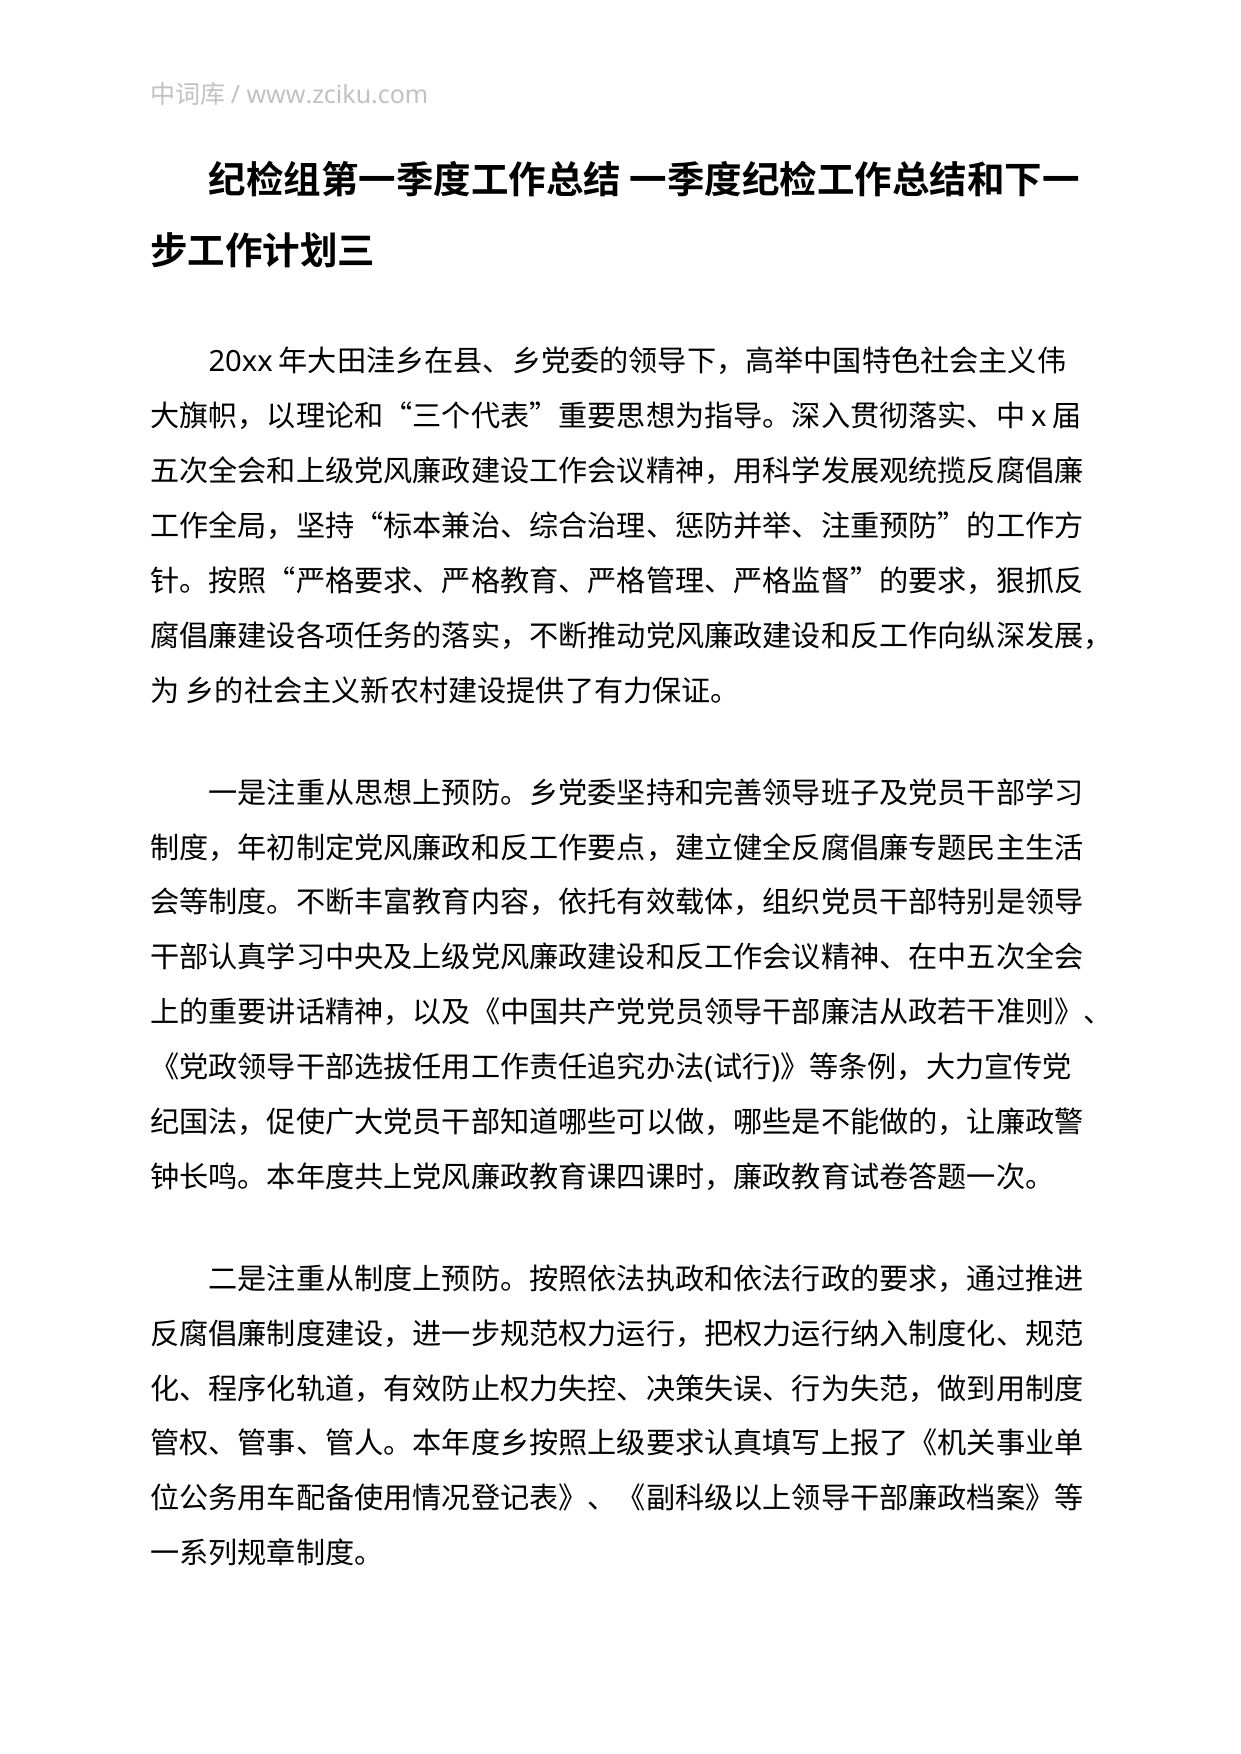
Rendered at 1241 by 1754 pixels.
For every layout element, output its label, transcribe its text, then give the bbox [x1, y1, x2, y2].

text 20xx年大田洼乡在县、乡党委的领导下，高举中国特色社会主义伟大旗帜，以理论和“三个代表”重要思想为指导。深入贯彻落实、中x届五次全会和上级党风廉政建设工作会议精神，用科学发展观统揽反腐倡廉工作全局，坚持“标本兼治、综合治理、惩防并举、注重预防”的工作方针。按照“严格要求、严格教育、严格管理、严格监督”的要求，狠抓反腐倡廉建设各项任务的落实，不断推动党风廉政建设和反工作向纵深发展，为 乡的社会主义新农村建设提供了有力保证。 [150, 338, 1090, 710]
text 二是注重从制度上预防。按照依法执政和依法行政的要求，通过推进反腐倡廉制度建设，进一步规范权力运行，把权力运行纳入制度化、规范化、程序化轨道，有效防止权力失控、决策失误、行为失范，做到用制度管权、管事、管人。本年度乡按照上级要求认真填写上报了《机关事业单位公务用车配备使用情况登记表》、《副科级以上领导干部廉政档案》等一系列规章制度。 [150, 1255, 1090, 1572]
text 纪检组第一季度工作总结 一季度纪检工作总结和下一步工作计划三 [150, 150, 1090, 275]
text 一是注重从思想上预防。乡党委坚持和完善领导班子及党员干部学习制度，年初制定党风廉政和反工作要点，建立健全反腐倡廉专题民主生活会等制度。不断丰富教育内容，依托有效载体，组织党员干部特别是领导干部认真学习中央及上级党风廉政建设和反工作会议精神、在中五次全会上的重要讲话精神，以及《中国共产党党员领导干部廉洁从政若干准则》、《党政领导干部选拔任用工作责任追究办法(试行)》等条例，大力宣传党纪国法，促使广大党员干部知道哪些可以做，哪些是不能做的，让廉政警钟长鸣。本年度共上党风廉政教育课四课时，廉政教育试卷答题一次。 [150, 769, 1090, 1196]
